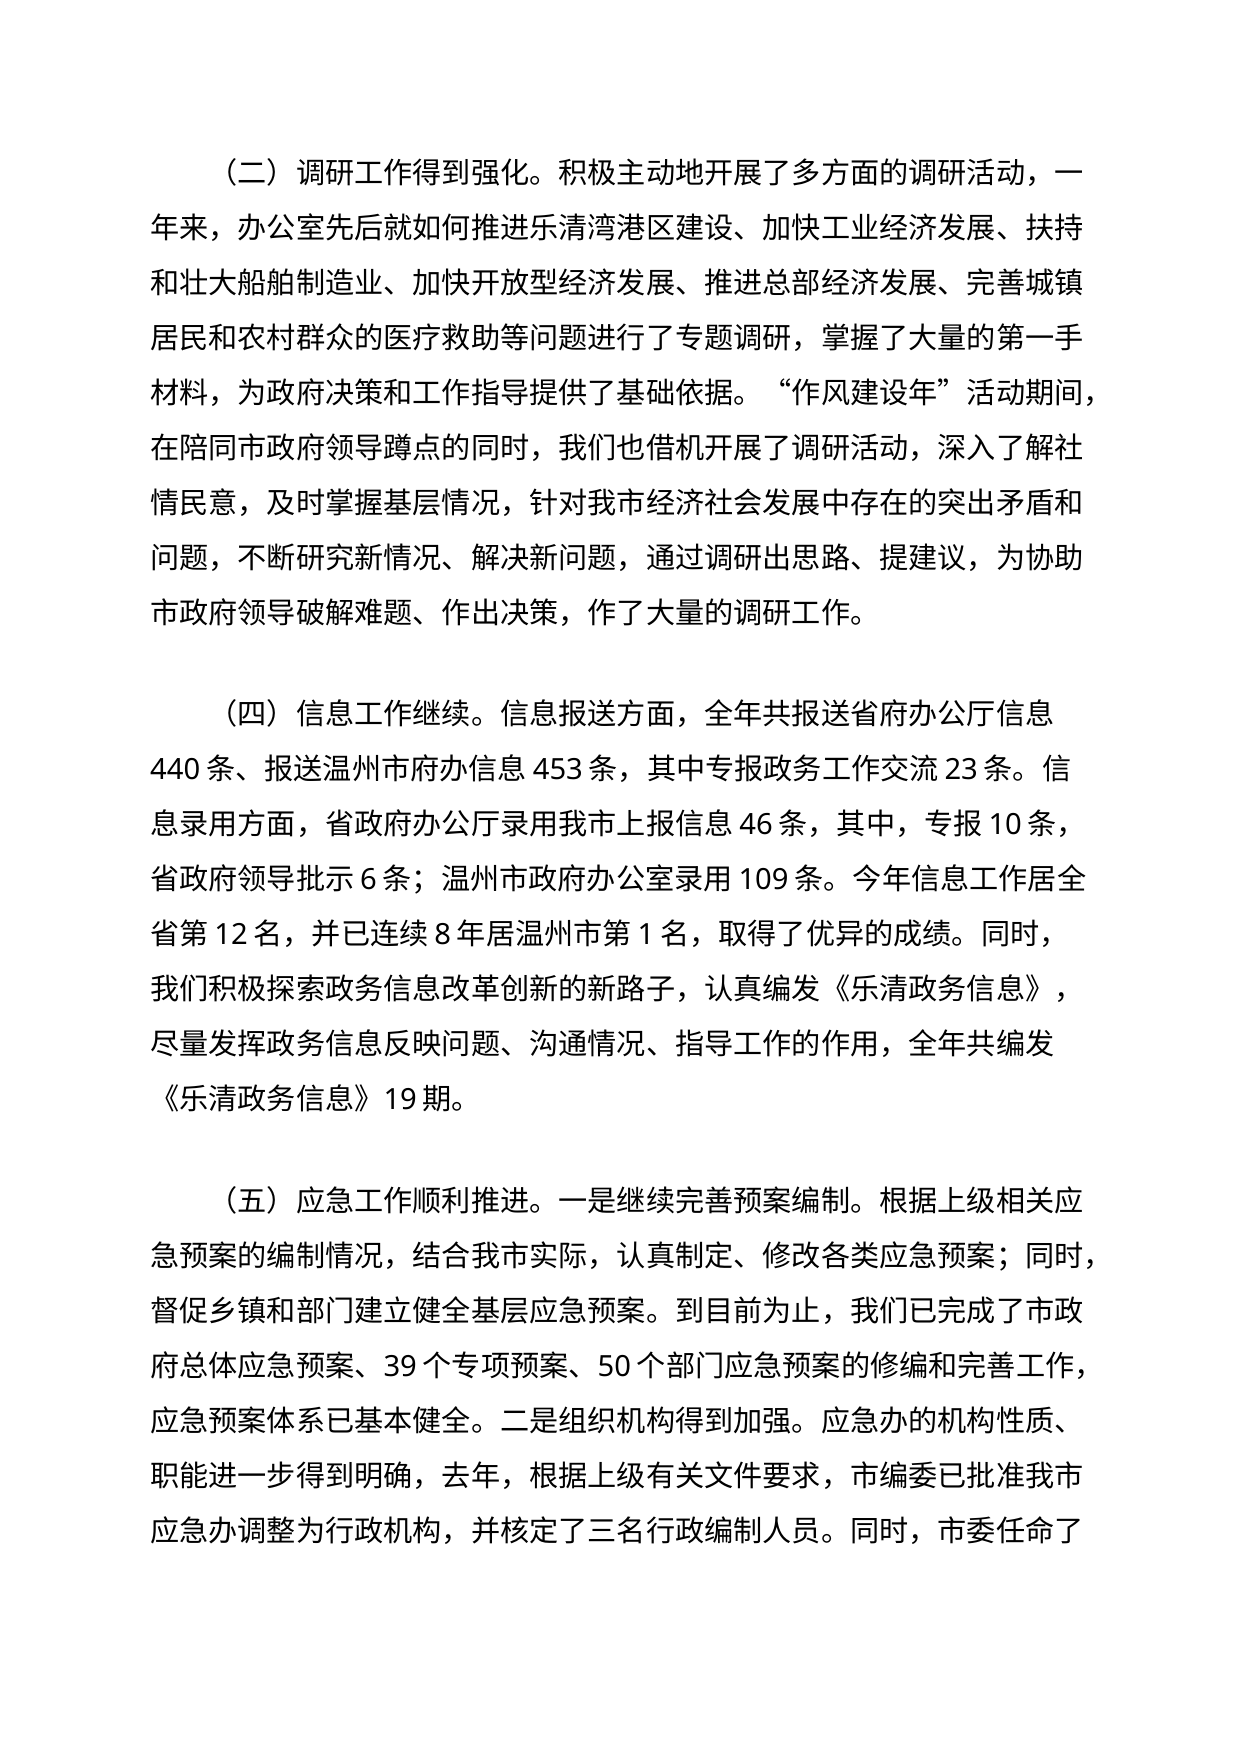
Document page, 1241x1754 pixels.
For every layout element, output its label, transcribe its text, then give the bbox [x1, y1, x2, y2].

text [150, 1178, 1090, 1549]
text （二）调研工作得到强化。积极主动地开展了多方面的调研活动，一年来，办公室先后就如何推进乐清湾港区建设、加快工业经济发展、扶持和壮大船舶制造业、加快开放型经济发展、推进总部经济发展、完善城镇居民和农村群众的医疗救助等问题进行了专题调研，掌握了大量的第一手材料，为政府决策和工作指导提供了基础依据。“作风建设年”活动期间，在陪同市政府领导蹲点的同时，我们也借机开展了调研活动，深入了解社情民意，及时掌握基层情况，针对我市经济社会发展中存在的突出矛盾和问题，不断研究新情况、解决新问题，通过调研出思路、提建议，为协助市政府领导破解难题、作出决策，作了大量的调研工作。 [150, 150, 1090, 631]
text （四）信息工作继续。信息报送方面，全年共报送省府办公厅信息440条、报送温州市府办信息453条，其中专报政务工作交流23条。信息录用方面，省政府办公厅录用我市上报信息46条，其中，专报10条，省政府领导批示6条；温州市政府办公室录用109条。今年信息工作居全省第12名，并已连续8年居温州市第1名，取得了优异的成绩。同时，我们积极探索政务信息改革创新的新路子，认真编发《乐清政务信息》，尽量发挥政务信息反映问题、沟通情况、指导工作的作用，全年共编发《乐清政务信息》19期。 [150, 691, 1090, 1118]
